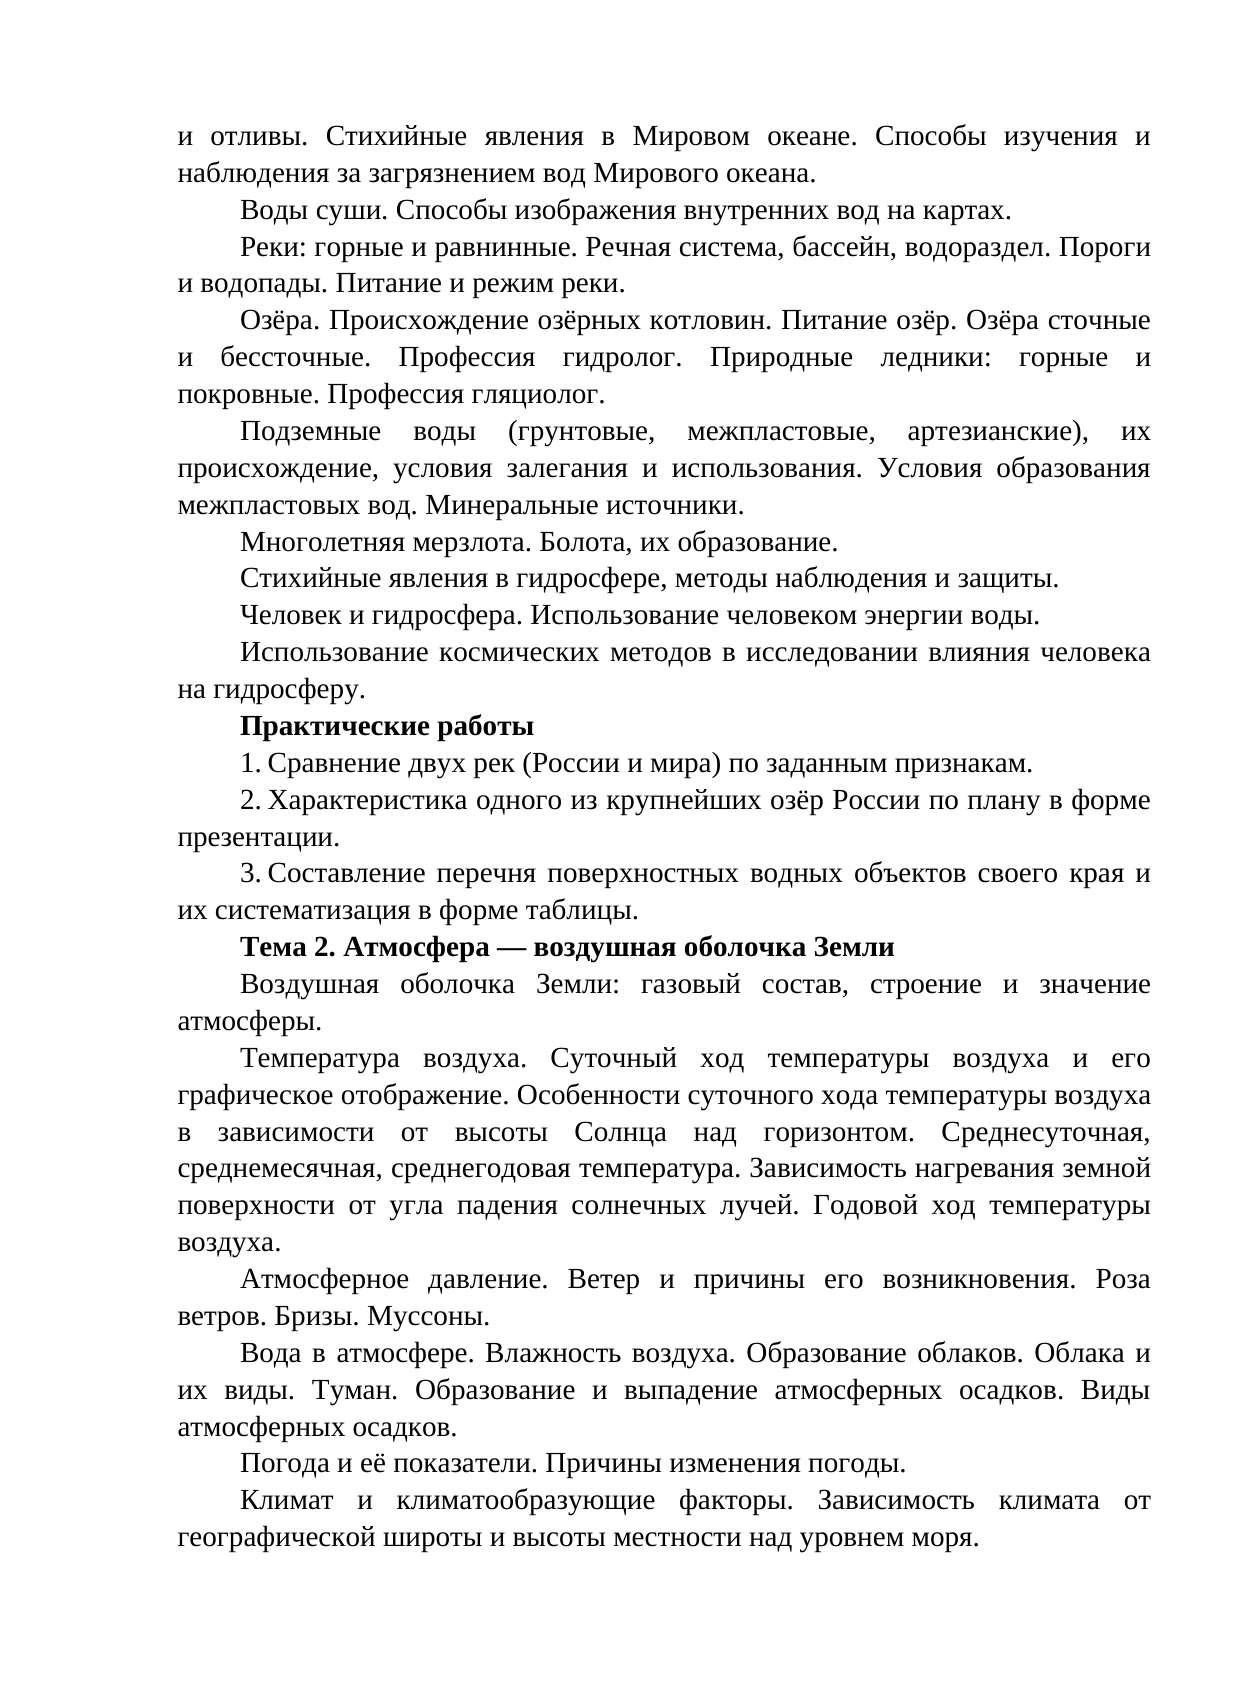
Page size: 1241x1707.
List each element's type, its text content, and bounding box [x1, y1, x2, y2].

text 3. Составление перечня поверхностных водных объектов своего края и их систематизация в форме таблицы. [177, 856, 1152, 926]
text Человек и гидросфера. Использование человеком энергии воды. [177, 597, 1152, 631]
text Использование космических методов в исследовании влияния человека на гидросферу. [177, 634, 1152, 705]
text Озёра. Происхождение озёрных котловин. Питание озёр. Озёра сточные и бессточные. Профессия гидролог. Природные ледники: горные и покровные. Профессия гляциолог. [177, 302, 1152, 410]
text Климат и климатообразующие факторы. Зависимость климата от географической широты и высоты местности над уровнем моря. [177, 1482, 1152, 1553]
text Воды суши. Способы изображения внутренних вод на картах. [177, 192, 1152, 225]
text Температура воздуха. Суточный ход температуры воздуха и его графическое отображение. Особенности суточного хода температуры воздуха в зависимости от высоты Солнца над горизонтом. Среднесуточная, среднемесячная, среднегодовая температура. Зависимость нагревания земной поверхности от угла падения солнечных лучей. Годовой ход температуры воздуха. [177, 1040, 1152, 1258]
text Реки: горные и равнинные. Речная система, бассейн, водораздел. Пороги и водопады. Питание и режим реки. [177, 229, 1152, 299]
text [177, 118, 1152, 188]
text Подземные воды (грунтовые, межпластовые, артезианские), их происхождение, условия залегания и использования. Условия образования межпластовых вод. Минеральные источники. [177, 413, 1152, 520]
text 2. Характеристика одного из крупнейших озёр России по плану в форме презентации. [177, 782, 1152, 852]
text Погода и её показатели. Причины изменения погоды. [177, 1446, 1152, 1479]
text Атмосферное давление. Ветер и причины его возникновения. Роза ветров. Бризы. Муссоны. [177, 1261, 1152, 1332]
text Воздушная оболочка Земли: газовый состав, строение и значение атмосферы. [177, 966, 1152, 1037]
text Стихийные явления в гидросфере, методы наблюдения и защиты. [177, 561, 1152, 594]
text Практические работы [177, 708, 1152, 742]
text 1. Сравнение двух рек (России и мира) по заданным признакам. [177, 745, 1152, 778]
text Многолетняя мерзлота. Болота, их образование. [177, 524, 1152, 557]
text Вода в атмосфере. Влажность воздуха. Образование облаков. Облака и их виды. Туман. Образование и выпадение атмосферных осадков. Виды атмосферных осадков. [177, 1335, 1152, 1442]
text Тема 2. Атмосфера — воздушная оболочка Земли [177, 929, 1152, 963]
